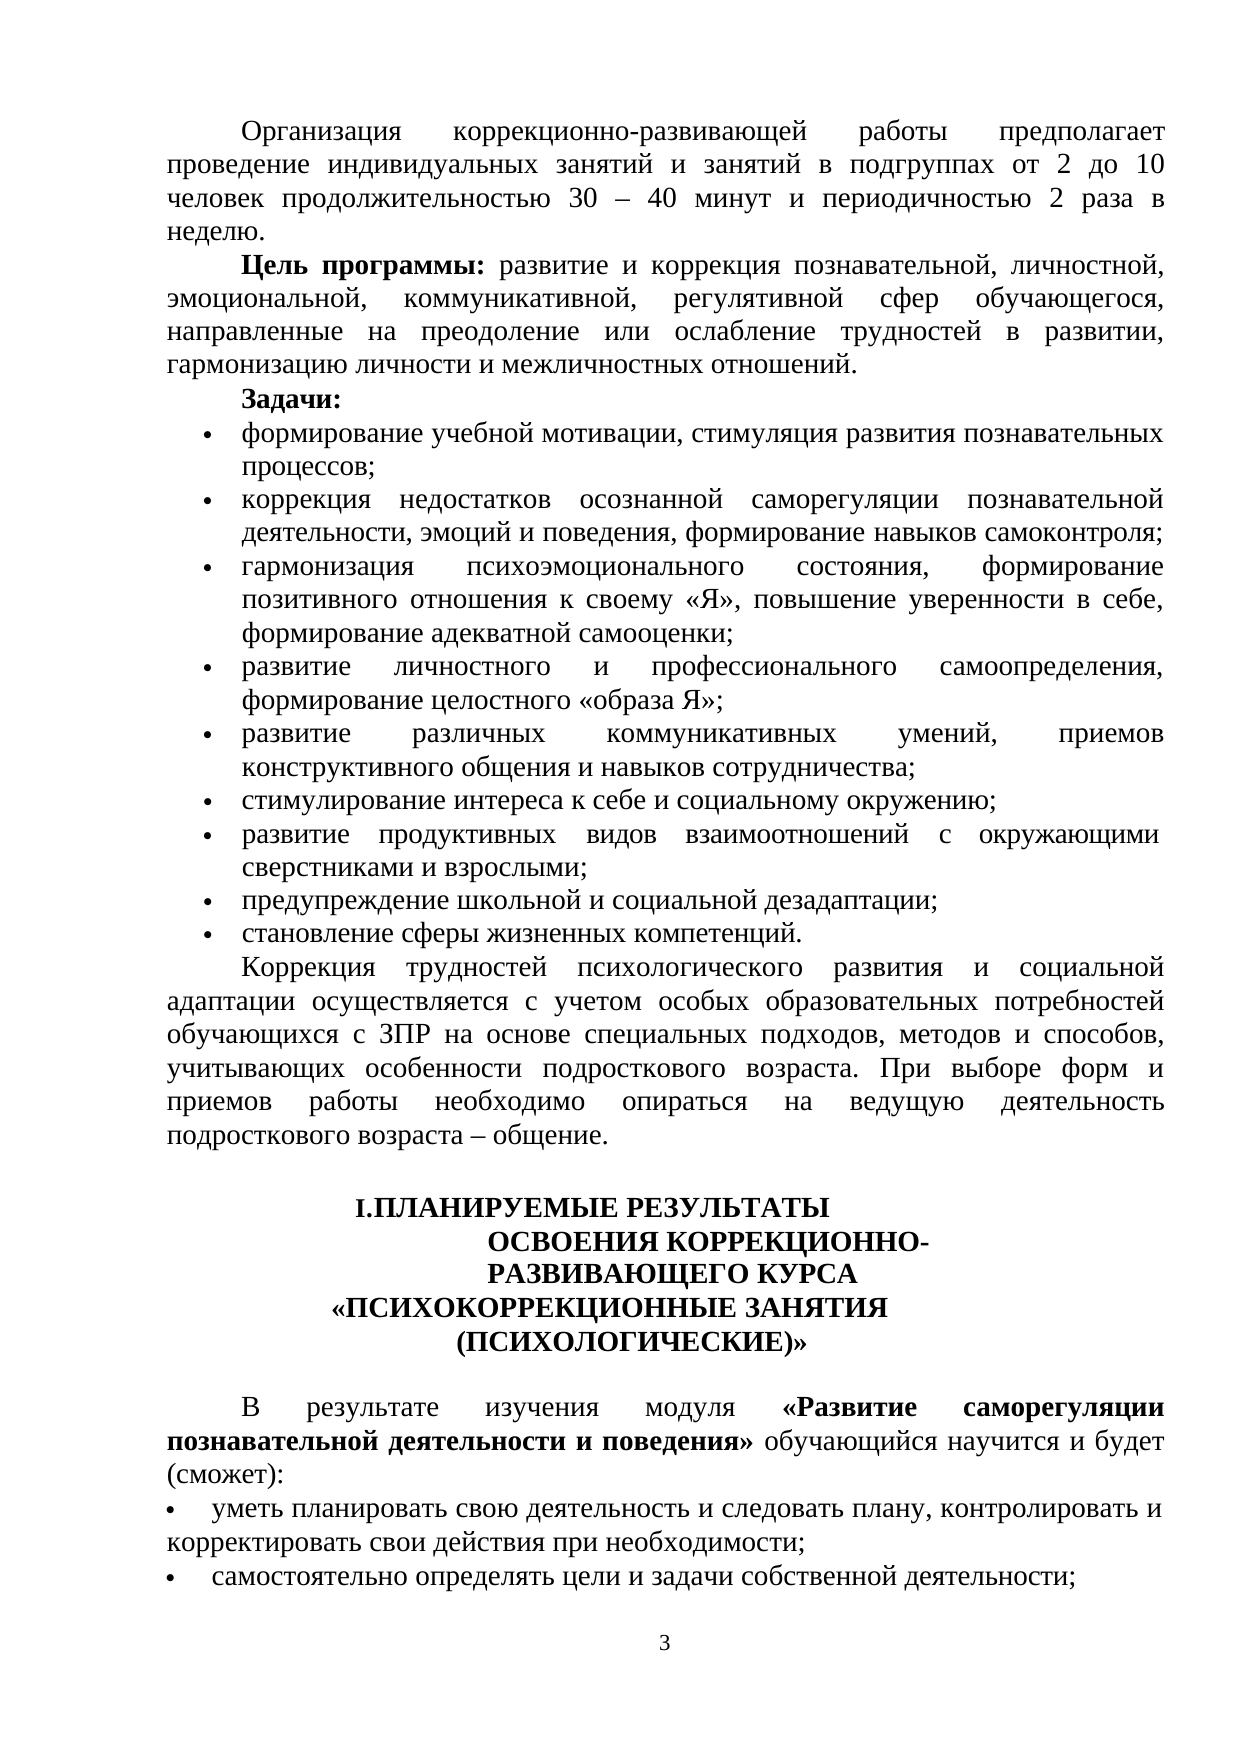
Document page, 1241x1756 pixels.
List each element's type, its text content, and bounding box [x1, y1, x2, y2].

text Цель программы: развитие и коррекция познавательной, личностной, эмоциональной, коммуникативной, регулятивной сфер обучающегося, направленные на преодоление или ослабление трудностей в развитии, гармонизацию личности и межличностных отношений. [167, 248, 1165, 379]
text «ПСИХОКОРРЕКЦИОННЫЕ ЗАНЯТИЯ (ПСИХОЛОГИЧЕСКИЕ)» [331, 1290, 1194, 1357]
subtitle Задачи: [241, 381, 1194, 415]
list предупреждение школьной и социальной дезадаптации; [204, 883, 1194, 916]
list гармонизация психоэмоционального состояния, формирование позитивного отношения к своему «Я», повышение уверенности в себе, формирование адекватной самооценки; [204, 548, 1164, 648]
list стимулирование интереса к себе и социальному окружению; [204, 783, 1194, 816]
list развитие различных коммуникативных умений, приемов конструктивного общения и навыков сотрудничества; [204, 716, 1165, 783]
list развитие личностного и профессионального самоопределения, формирование целостного «образа Я»; [204, 648, 1164, 716]
text Организация коррекционно-развивающей работы предполагает проведение индивидуальных занятий и занятий в подгруппах от 2 до 10 человек продолжительностью 30 – 40 минут и периодичностью 2 раза в неделю. [167, 113, 1166, 247]
list формирование учебной мотивации, стимуляция развития познавательных процессов; [204, 415, 1164, 482]
list становление сферы жизненных компетенций. [204, 916, 1194, 949]
list коррекция недостатков осознанной саморегуляции познавательной деятельности, эмоций и поведения, формирование навыков самоконтроля; [204, 482, 1164, 548]
text Коррекция трудностей психологического развития и социальной адаптации осуществляется с учетом особых образовательных потребностей обучающихся с ЗПР на основе специальных подходов, методов и способов, учитывающих особенности подросткового возраста. При выборе форм и приемов работы необходимо опираться на ведущую деятельность подросткового возраста – общение. [167, 949, 1165, 1150]
list самостоятельно определять цели и задачи собственной деятельности; [167, 1559, 1194, 1592]
text В результате изучения модуля «Развитие саморегуляции познавательной деятельности и поведения» обучающийся научится и будет (сможет): [167, 1389, 1165, 1490]
list уметь планировать свою деятельность и следовать плану, контролировать и корректировать свои действия при необходимости; [167, 1490, 1163, 1558]
list развитие продуктивных видов взаимоотношений с окружающими сверстниками и взрослыми; [204, 816, 1161, 883]
text РАЗВИВАЮЩЕГО КУРСА [487, 1257, 1194, 1290]
list ПЛАНИРУЕМЫЕ РЕЗУЛЬТАТЫ ОСВОЕНИЯ КОРРЕКЦИОННО- [355, 1190, 1008, 1257]
